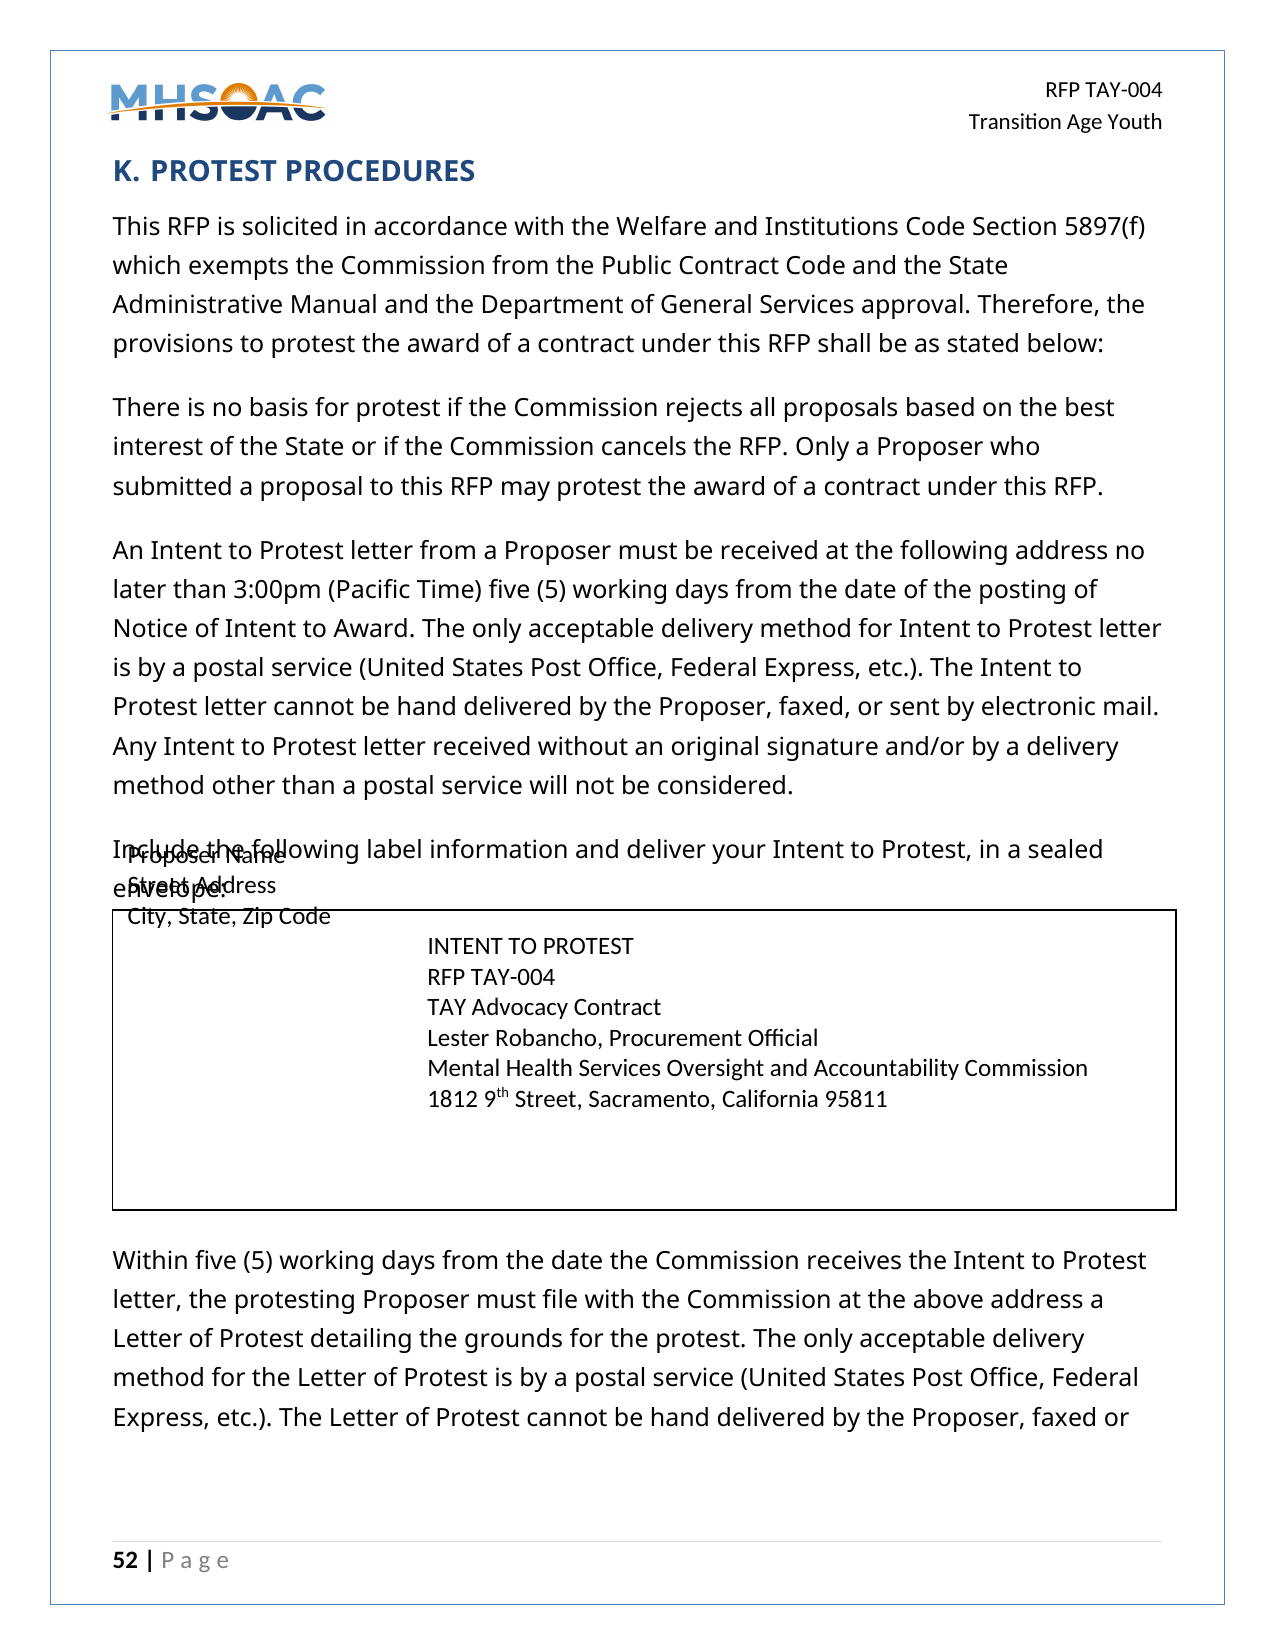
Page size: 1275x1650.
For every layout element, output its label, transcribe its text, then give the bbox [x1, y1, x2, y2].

picture [97, 83, 337, 126]
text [112, 1242, 1162, 1433]
text Include the following label information and deliver your Intent to Protest, in a sealed envelope: [112, 831, 1162, 909]
text This RFP is solicited in accordance with the Welfare and Institutions Code Section 5897(f) which exempts the Commission from the Public Contract Code and the State Administrative Manual and the Department of General Services approval. Therefore, the provisions to protest the award of a contract under this RFP shall be as stated below: [112, 208, 1162, 360]
text An Intent to Protest letter from a Proposer must be received at the following address no later than 3:00pm (Pacific Time) five (5) working days from the date of the posting of Notice of Intent to Award. The only acceptable delivery method for Intent to Protest letter is by a postal service (United States Post Office, Federal Express, etc.). The Intent to Protest letter cannot be hand delivered by the Proposer, faxed, or sent by electronic mail. Any Intent to Protest letter received without an original signature and/or by a delivery method other than a postal service will not be considered. [112, 532, 1162, 801]
text There is no basis for protest if the Commission rejects all proposals based on the best interest of the State or if the Commission cancels the RFP. Only a Proposer who submitted a proposal to this RFP may protest the award of a contract under this RFP. [112, 390, 1162, 502]
subtitle PROTEST PROCEDURES [112, 150, 1162, 190]
